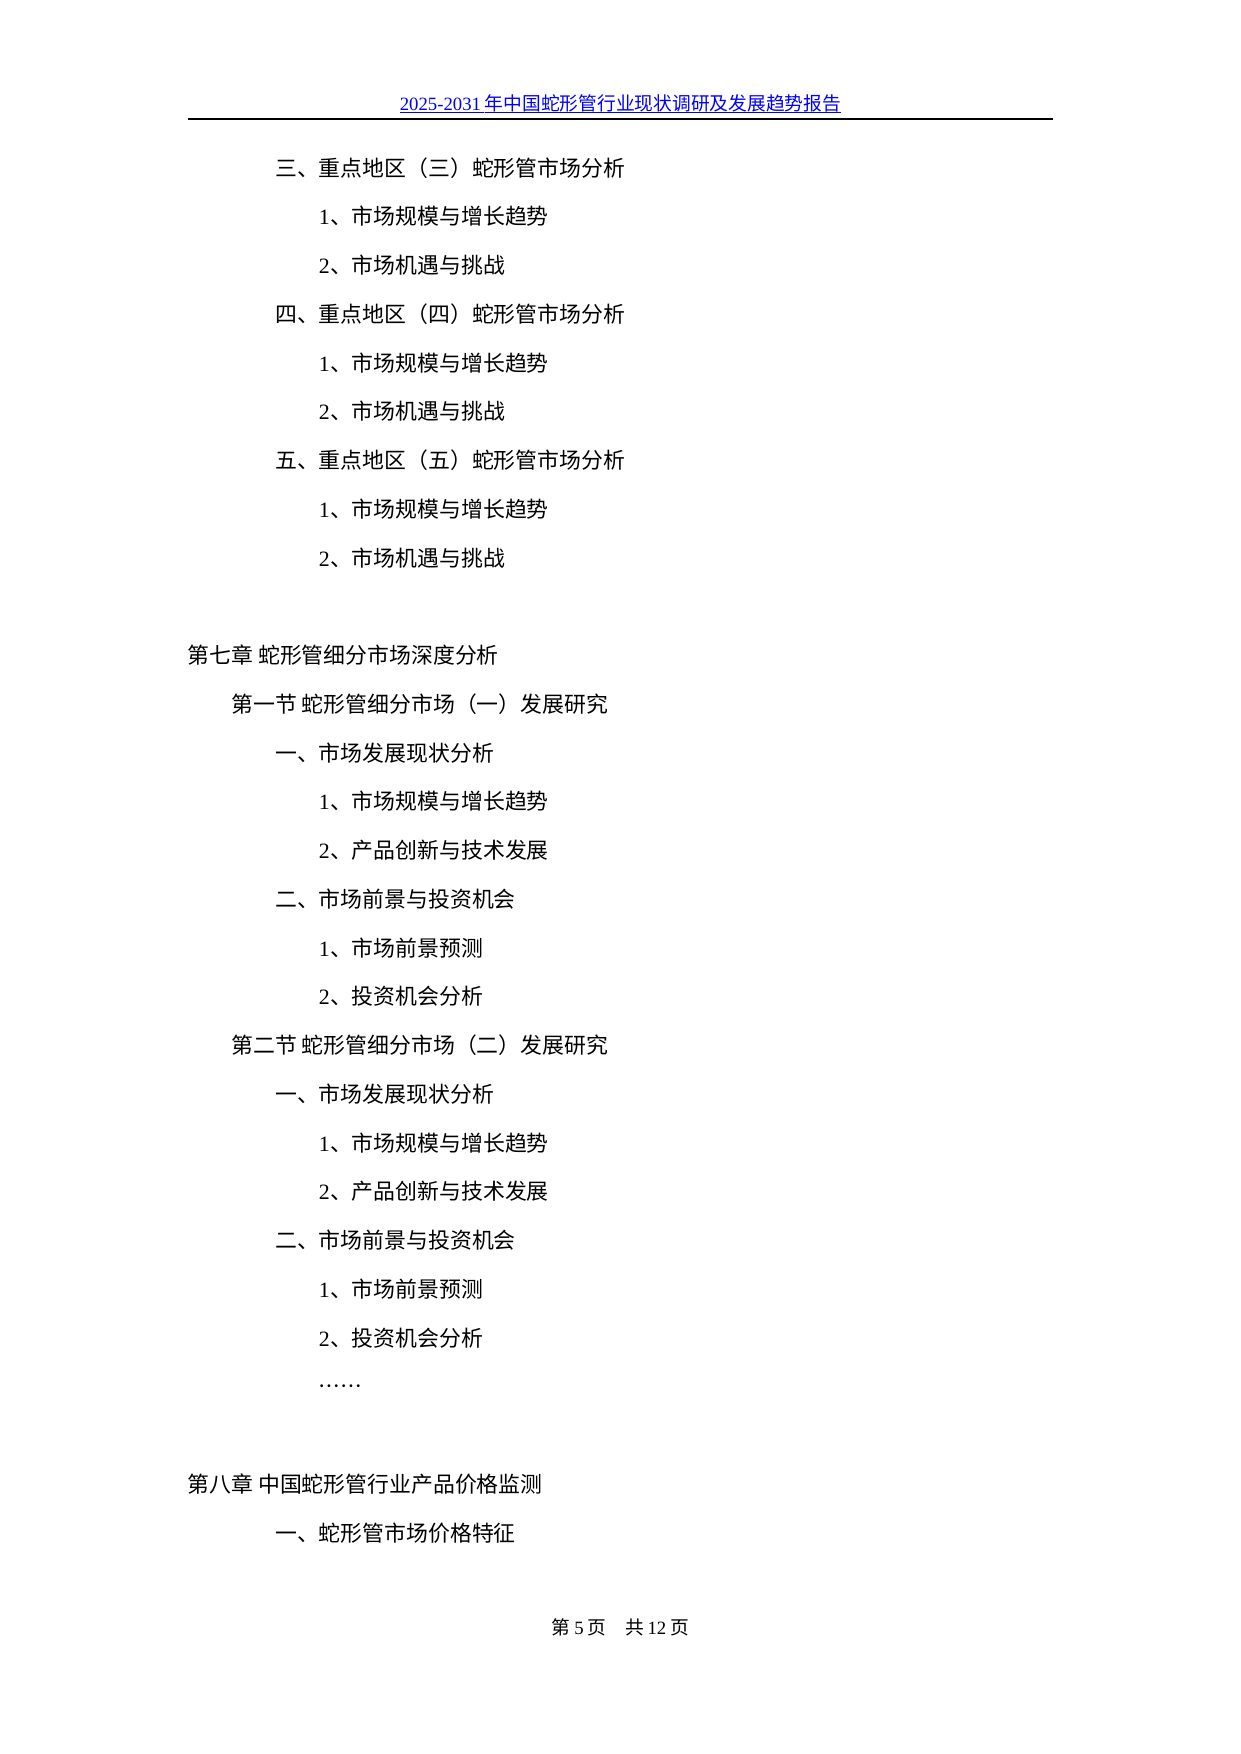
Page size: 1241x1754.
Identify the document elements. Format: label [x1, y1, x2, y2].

text [187, 150, 1053, 1548]
